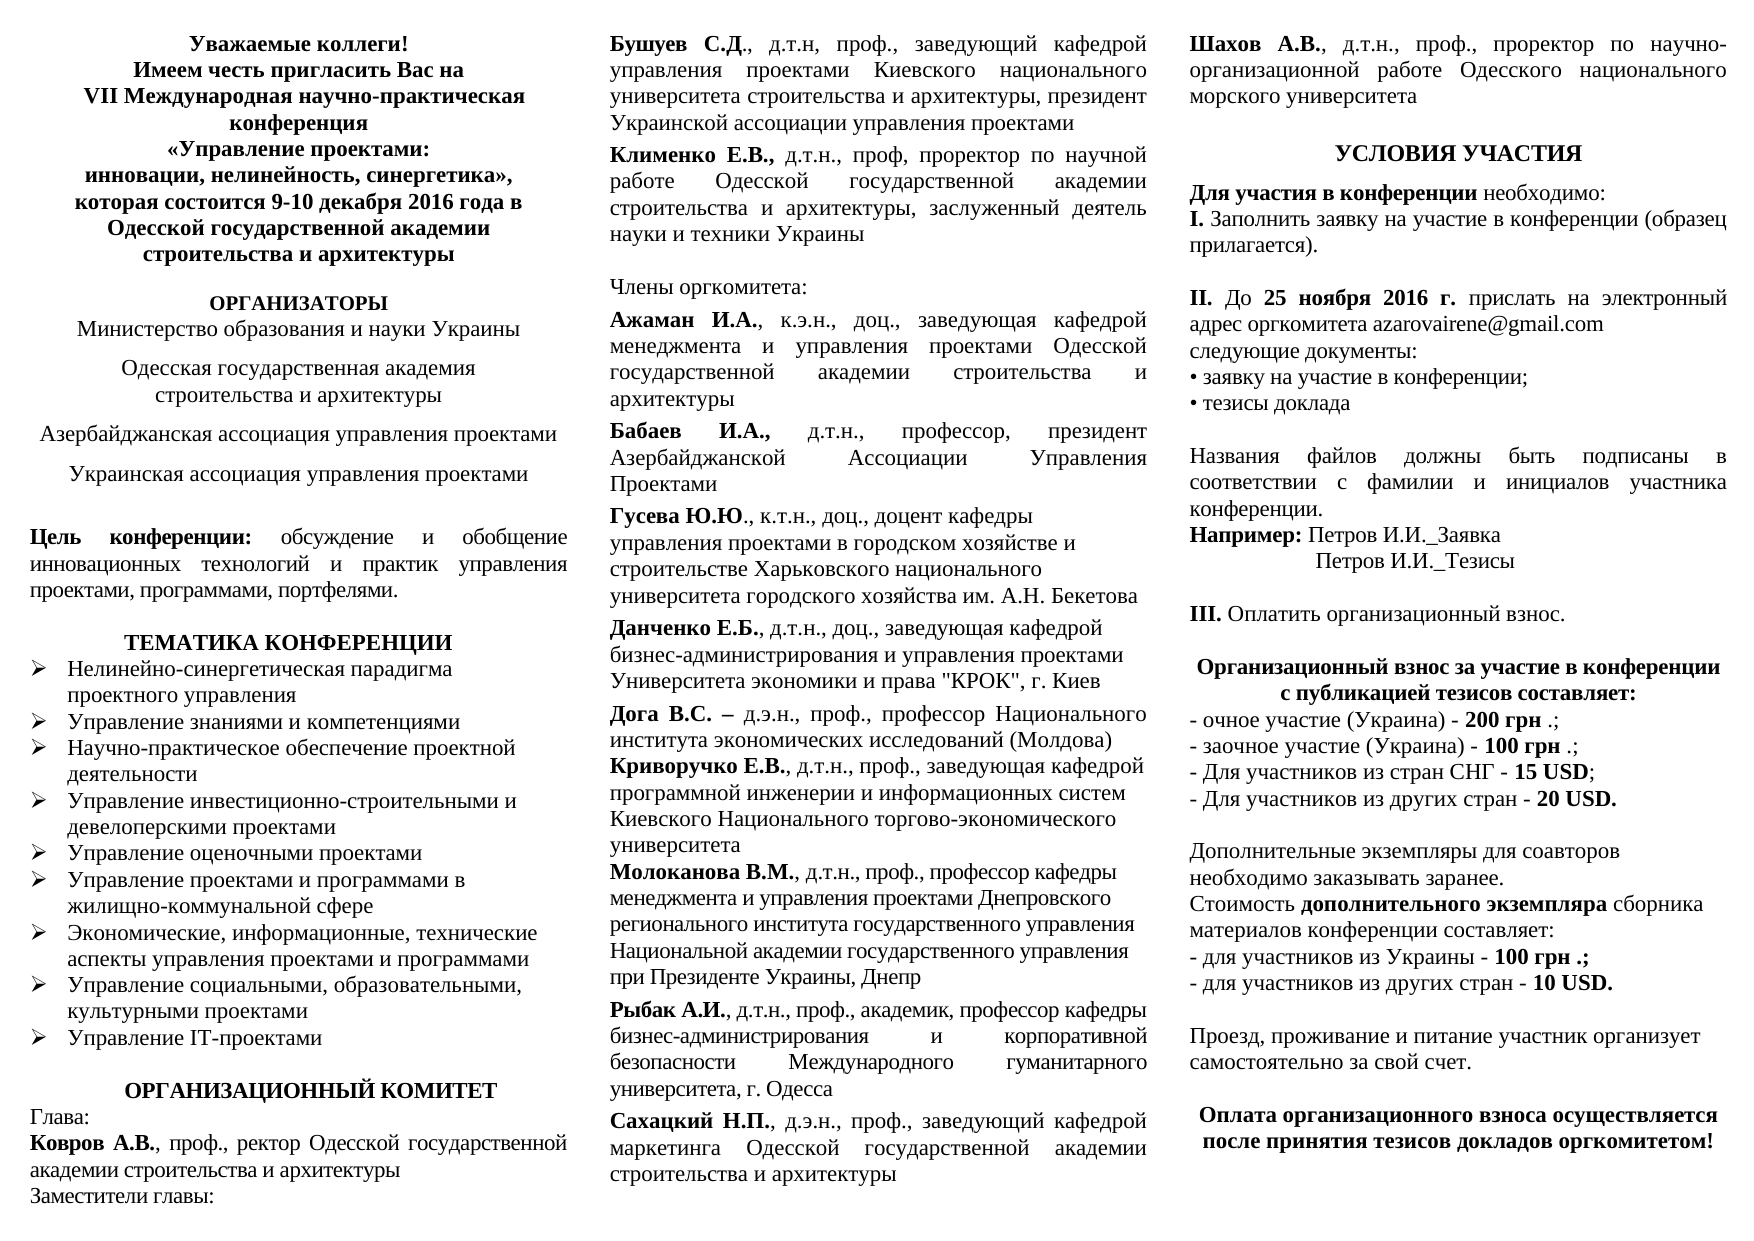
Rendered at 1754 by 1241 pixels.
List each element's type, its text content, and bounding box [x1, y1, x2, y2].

text Криворучко Е.В., д.т.н., проф., заведующая кафедрой программной инженерии и информационных систем Киевского Национального торгово-экономического университета [609, 752, 1147, 858]
text Оплата организационного взноса осуществляется после принятия тезисов докладов оргкомитетом! [1189, 1101, 1727, 1154]
text Проезд, проживание и питание участник организует самостоятельно за свой счет. [1189, 1022, 1727, 1074]
text Дополнительные экземпляры для соавторов необходимо заказывать заранее. [1189, 837, 1727, 890]
list Управление проектами и программами в жилищно-коммунальной сфере [29, 866, 568, 918]
list Экономические, информационные, технические аспекты управления проектами и программами [29, 918, 568, 971]
text Имеем честь пригласить Вас на [29, 56, 568, 82]
text Члены оргкомитета: [609, 273, 1147, 299]
text • тезисы доклада [1189, 389, 1727, 416]
text Рыбак А.И., д.т.н., проф., академик, профессор кафедры бизнес-администрирования и корпоративной безопасности Международного гуманитарного университета, г. Одесса [609, 996, 1147, 1101]
text Бабаев И.А., д.т.н., профессор, президент Азербайджанской Ассоциации Управления Проектами [609, 417, 1147, 496]
text следующие документы: [1189, 337, 1727, 363]
text УСЛОВИЯ УЧАСТИЯ [1189, 139, 1727, 167]
text Ажаман И.А., к.э.н., доц., заведующая кафедрой менеджмента и управления проектами Одесской государственной академии строительства и архитектуры [609, 306, 1147, 411]
list Управление IT-проектами [29, 1024, 568, 1050]
text инновации, нелинейность, синергетика», [29, 161, 568, 188]
text Министерство образования и науки Украины [29, 315, 568, 341]
text ІІІ. Оплатить организационный взнос. [1189, 600, 1727, 627]
text которая состоится 9-10 декабря 2016 года в [29, 188, 568, 214]
text Азербайджанская ассоциация управления проектами [29, 420, 568, 447]
text - очное участие (Украина) - 200 грн .; [1189, 706, 1727, 732]
text Бушуев С.Д., д.т.н, проф., заведующий кафедрой управления проектами Киевского национального университета строительства и архитектуры, президент Украинской ассоциации управления проектами [609, 29, 1147, 135]
list Научно-практическое обеспечение проектной деятельности [29, 734, 568, 787]
text Петров И.И._Тезисы [1189, 547, 1727, 574]
text ОРГАНИЗАЦИОННЫЙ КОМИТЕТ [29, 1077, 589, 1103]
text ТЕМАТИКА КОНФЕРЕНЦИИ [29, 629, 547, 655]
text Шахов А.В., д.т.н., проф., проректор по научно-организационной работе Одесского национального морского университета [1189, 29, 1727, 109]
text - для участников из Украины - 100 грн .; [1189, 943, 1727, 969]
text Украинская ассоциация управления проектами [29, 460, 568, 486]
text - Для участников из стран СНГ - 15 USD; [1189, 758, 1727, 785]
text • заявку на участие в конференции; [1189, 363, 1727, 389]
text - Для участников из других стран - 20 USD. [1189, 785, 1727, 811]
text Гусева Ю.Ю., к.т.н., доц., доцент кафедры управления проектами в городском хозяйстве и строительстве Харьковского национального университета городского хозяйства им. А.Н. Бекетова [609, 503, 1147, 608]
list Управление оценочными проектами [29, 839, 568, 866]
text Уважаемые коллеги! [29, 29, 568, 56]
text Для участия в конференции необходимо: [1189, 178, 1727, 205]
text VII Международная научно-практическая конференция [29, 82, 568, 135]
list Управление социальными, образовательными, культурными проектами [29, 971, 568, 1024]
text Цель конференции: обсуждение и обобщение инновационных технологий и практик управления проектами, программами, портфелями. [29, 523, 568, 602]
text Молоканова В.М., д.т.н., проф., профессор кафедры менеджмента и управления проектами Днепровского регионального института государственного управления Национальной академии государственного управления при Президенте Украины, Днепр [609, 858, 1147, 989]
text Данченко Е.Б., д.т.н., доц., заведующая кафедрой бизнес-администрирования и управления проектами Университета экономики и права "КРОК", г. Киев [609, 614, 1147, 693]
text - заочное участие (Украина) - 100 грн .; [1189, 732, 1727, 758]
text Стоимость дополнительного экземпляра сборника материалов конференции составляет: [1189, 890, 1727, 943]
text строительства и архитектуры [29, 381, 568, 407]
text строительства и архитектуры [29, 240, 568, 267]
text «Управление проектами: [29, 135, 568, 161]
text Заместители главы: [29, 1182, 568, 1208]
text Например: Петров И.И._Заявка [1189, 521, 1727, 547]
text II. До 25 ноября 2016 г. прислать на электронный адрес оргкомитета azarovairene@gmail.com [1189, 284, 1727, 337]
text I. Заполнить заявку на участие в конференции (образец прилагается). [1189, 205, 1727, 258]
text Организационный взнос за участие в конференции с публикацией тезисов составляет: [1189, 653, 1727, 706]
text Сахацкий Н.П., д.э.н., проф., заведующий кафедрой маркетинга Одесской государственной академии строительства и архитектуры [609, 1107, 1147, 1186]
text - для участников из других стран - 10 USD. [1189, 969, 1727, 996]
text Клименко Е.В., д.т.н., проф, проректор по научной работе Одесской государственной академии строительства и архитектуры, заслуженный деятель науки и техники Украины [609, 141, 1147, 247]
list Нелинейно-синергетическая парадигма проектного управления [29, 655, 568, 708]
text ОРГАНИЗАТОРЫ [29, 291, 568, 315]
text Одесской государственной академии [29, 214, 568, 240]
text Глава: [29, 1103, 568, 1129]
text Дога В.С. – д.э.н., проф., профессор Национального института экономических исследований (Молдова) [609, 699, 1147, 752]
text Названия файлов должны быть подписаны в соответствии с фамилии и инициалов участника конференции. [1189, 442, 1727, 521]
text Ковров А.В., проф., ректор Одесской государственной академии строительства и архитектуры [29, 1129, 568, 1182]
text Одесская государственная академия [29, 354, 568, 381]
list Управление знаниями и компетенциями [29, 708, 568, 734]
list Управление инвестиционно-строительными и девелоперскими проектами [29, 787, 568, 839]
